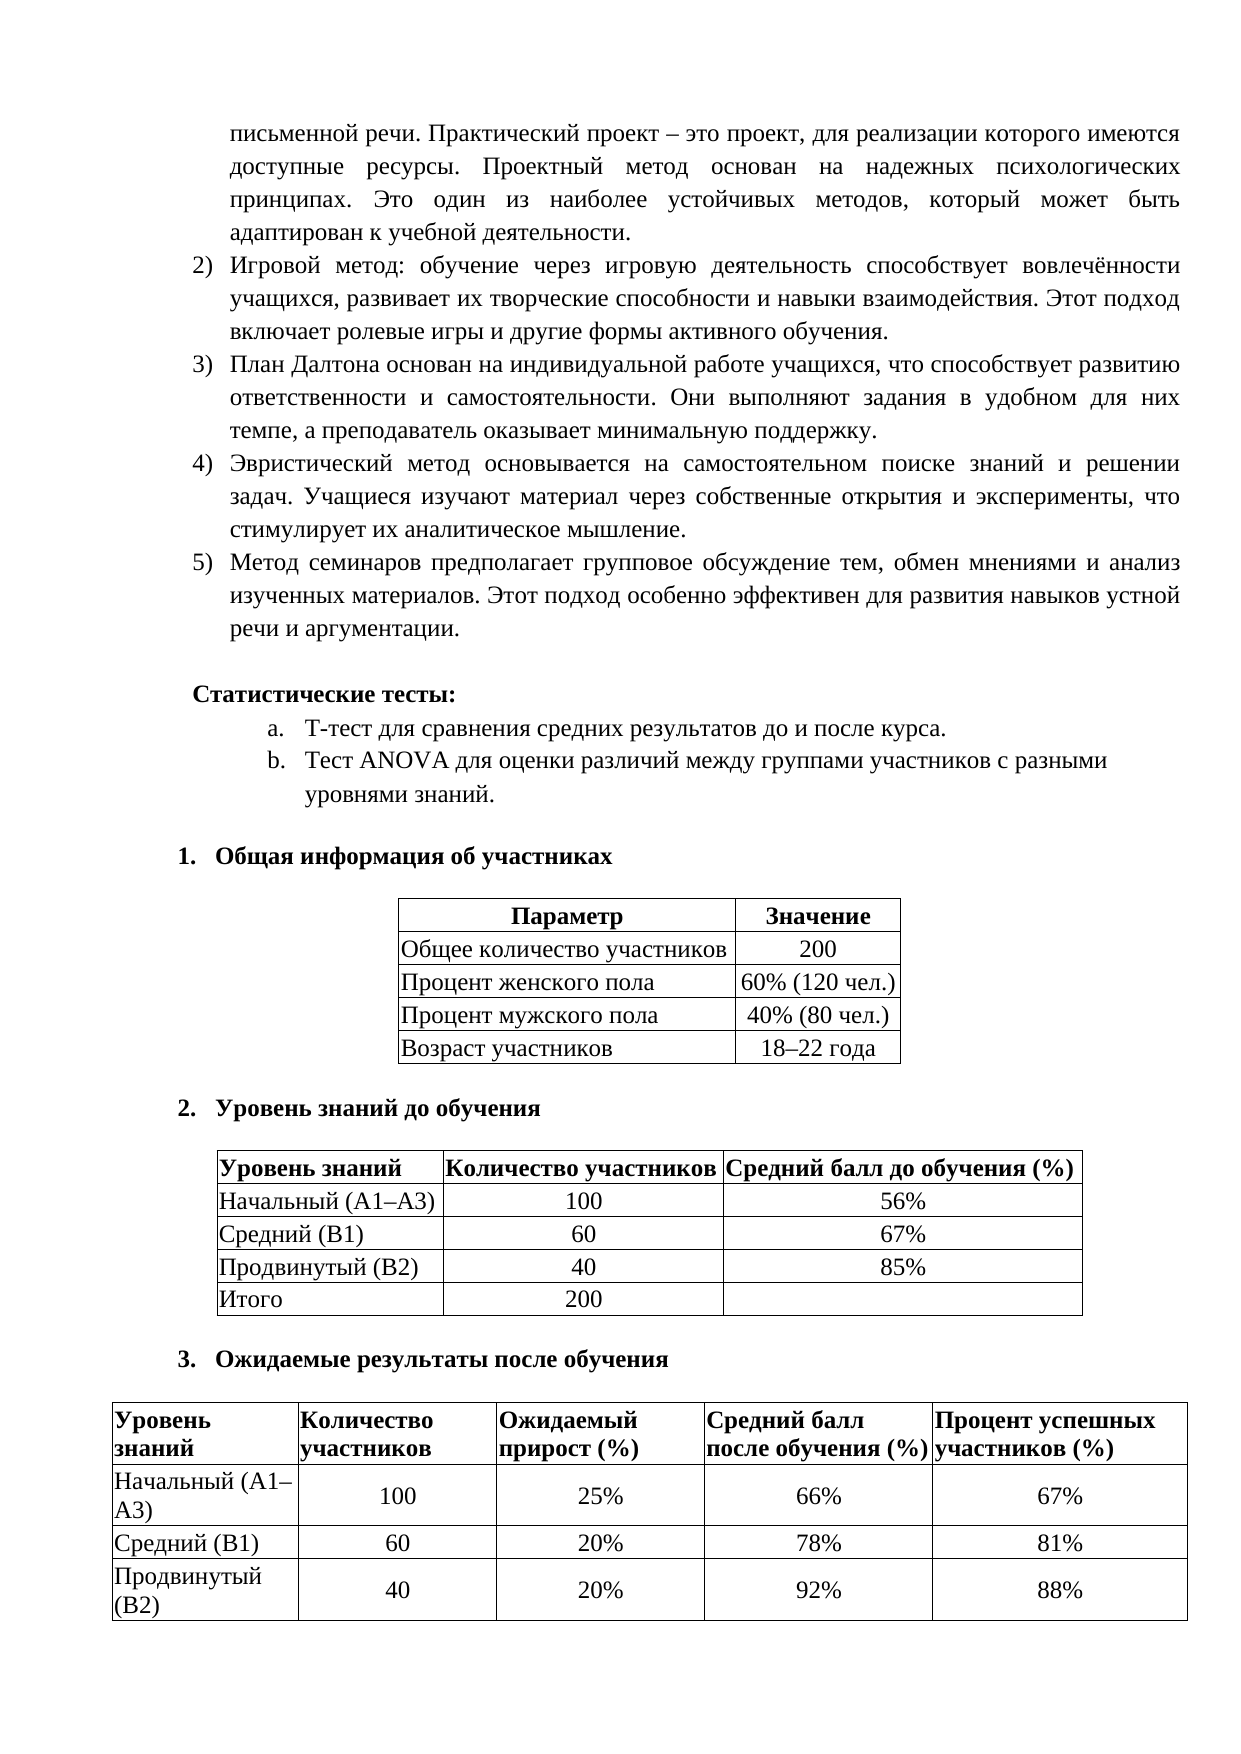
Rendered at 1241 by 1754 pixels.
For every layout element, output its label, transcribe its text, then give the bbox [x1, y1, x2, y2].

table_cell 25% [497, 1465, 704, 1525]
list Эвристический метод основывается на самостоятельном поиске знаний и решении задач. Учащиеся изучают материал через собственные открытия и эксперименты, что стимулирует их аналитическое мышление. [192, 448, 1181, 543]
table_cell 60% (120 чел.) [736, 965, 900, 997]
table_cell Начальный (A1–A3) [218, 1184, 443, 1216]
table_cell Средний (B1) [218, 1217, 443, 1249]
table_cell 40 [299, 1559, 496, 1620]
table_cell 100 [299, 1465, 496, 1525]
table_cell Продвинутый (B2) [113, 1559, 298, 1620]
table_cell Итого [218, 1283, 443, 1315]
table_cell 20% [497, 1526, 704, 1558]
table_cell 60 [299, 1526, 496, 1558]
table_header Значение [736, 899, 900, 931]
table_header Средний балл после обучения (%) [705, 1403, 932, 1464]
list Ожидаемые результаты после обучения [177, 1344, 1181, 1373]
table_cell 20% [497, 1559, 704, 1620]
list T-тест для сравнения средних результатов до и после курса. [267, 713, 1181, 741]
table_cell 100 [444, 1184, 723, 1216]
table_cell Начальный (A1–A3) [113, 1465, 298, 1525]
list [192, 118, 1181, 246]
table_cell Общее количество участников [399, 932, 735, 964]
table_header Процент успешных участников (%) [933, 1403, 1187, 1464]
table_cell Возраст участников [399, 1031, 735, 1063]
table_cell Средний (B1) [113, 1526, 298, 1558]
table_cell 66% [705, 1465, 932, 1525]
table_cell Процент женского пола [399, 965, 735, 997]
table_cell 56% [724, 1184, 1082, 1216]
list Уровень знаний до обучения [177, 1093, 1181, 1121]
table_header Уровень знаний [113, 1403, 298, 1464]
table_cell 60 [444, 1217, 723, 1249]
table_header Средний балл до обучения (%) [724, 1151, 1082, 1183]
table_header Количество участников [299, 1403, 496, 1464]
table_cell 67% [933, 1465, 1187, 1525]
table_cell 81% [933, 1526, 1187, 1558]
table_cell 18–22 года [736, 1031, 900, 1063]
table_cell 40% (80 чел.) [736, 998, 900, 1030]
text Статистические тесты: [192, 679, 1181, 708]
list Общая информация об участниках [177, 841, 1181, 869]
table_cell 88% [933, 1559, 1187, 1620]
list Метод семинаров предполагает групповое обсуждение тем, обмен мнениями и анализ изученных материалов. Этот подход особенно эффективен для развития навыков устной речи и аргументации. [192, 547, 1181, 642]
table_cell Процент мужского пола [399, 998, 735, 1030]
table_cell [724, 1283, 1082, 1315]
table_header Количество участников [444, 1151, 723, 1183]
list Тест ANOVA для оценки различий между группами участников с разными уровнями знаний. [267, 746, 1181, 807]
table_cell 78% [705, 1526, 932, 1558]
table_cell 40 [444, 1250, 723, 1282]
list План Далтона основан на индивидуальной работе учащихся, что способствует развитию ответственности и самостоятельности. Они выполняют задания в удобном для них темпе, а преподаватель оказывает минимальную поддержку. [192, 349, 1181, 444]
table_cell 200 [444, 1283, 723, 1315]
table_cell 67% [724, 1217, 1082, 1249]
table_cell 200 [736, 932, 900, 964]
table_header Параметр [399, 899, 735, 931]
table_cell 92% [705, 1559, 932, 1620]
list Игровой метод: обучение через игровую деятельность способствует вовлечённости учащихся, развивает их творческие способности и навыки взаимодействия. Этот подход включает ролевые игры и другие формы активного обучения. [192, 250, 1181, 345]
table_cell Продвинутый (B2) [218, 1250, 443, 1282]
table_cell 85% [724, 1250, 1082, 1282]
table_header Ожидаемый прирост (%) [497, 1403, 704, 1464]
table_header Уровень знаний [218, 1151, 443, 1183]
